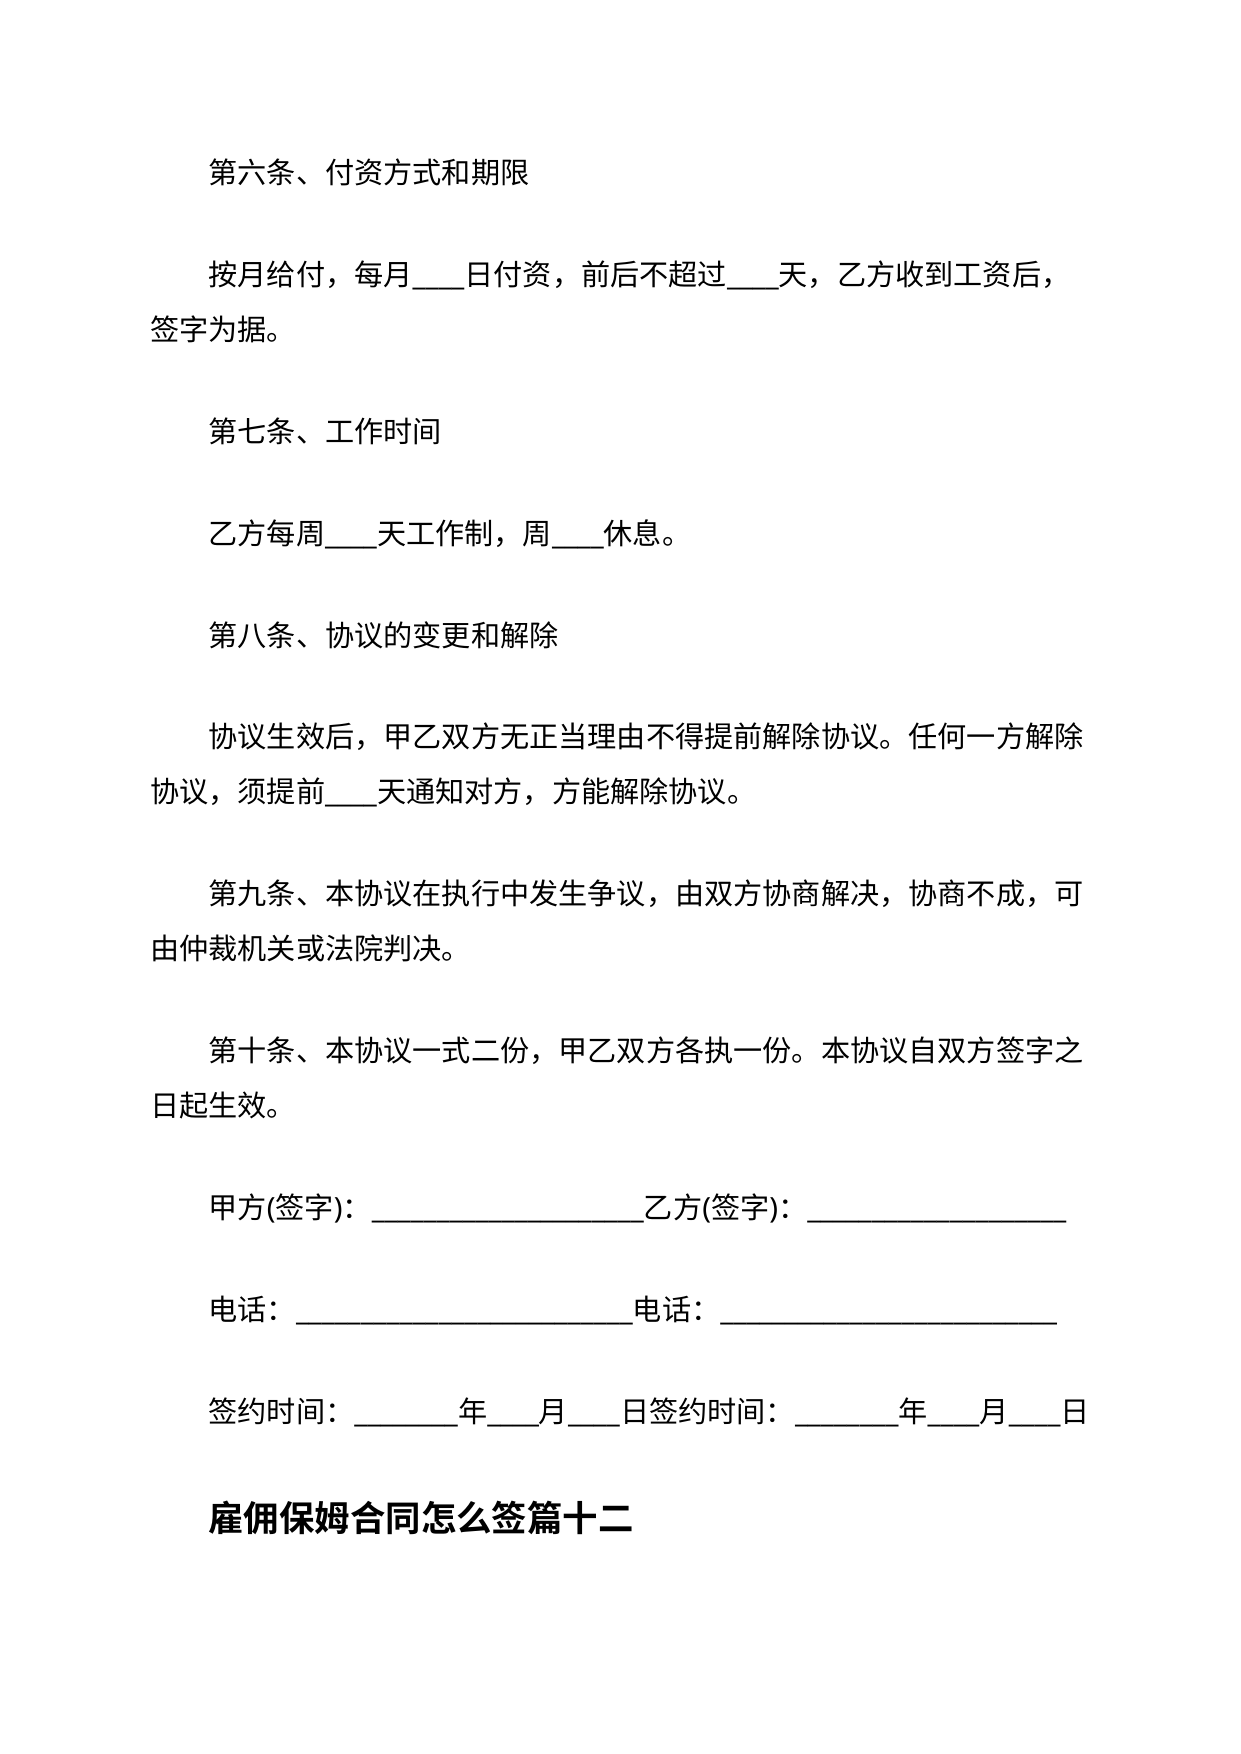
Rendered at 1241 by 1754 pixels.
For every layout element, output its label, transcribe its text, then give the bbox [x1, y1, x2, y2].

text 甲方(签字)：_____________________乙方(签字)：____________________ [150, 1184, 1090, 1227]
text 按月给付，每月____日付资，前后不超过____天，乙方收到工资后，签字为据。 [150, 252, 1090, 349]
text 雇佣保姆合同怎么签篇十二 [150, 1490, 1090, 1541]
text 签约时间：________年____月____日签约时间：________年____月____日 [150, 1388, 1090, 1431]
text 电话：__________________________电话：__________________________ [150, 1286, 1090, 1329]
text 第八条、协议的变更和解除 [150, 612, 1090, 654]
text 第十条、本协议一式二份，甲乙双方各执一份。本协议自双方签字之日起生效。 [150, 1028, 1090, 1125]
text 第七条、工作时间 [150, 408, 1090, 451]
text 第六条、付资方式和期限 [150, 150, 1090, 192]
text 第九条、本协议在执行中发生争议，由双方协商解决，协商不成，可由仲裁机关或法院判决。 [150, 871, 1090, 968]
text 乙方每周____天工作制，周____休息。 [150, 510, 1090, 553]
text 协议生效后，甲乙双方无正当理由不得提前解除协议。任何一方解除协议，须提前____天通知对方，方能解除协议。 [150, 714, 1090, 811]
